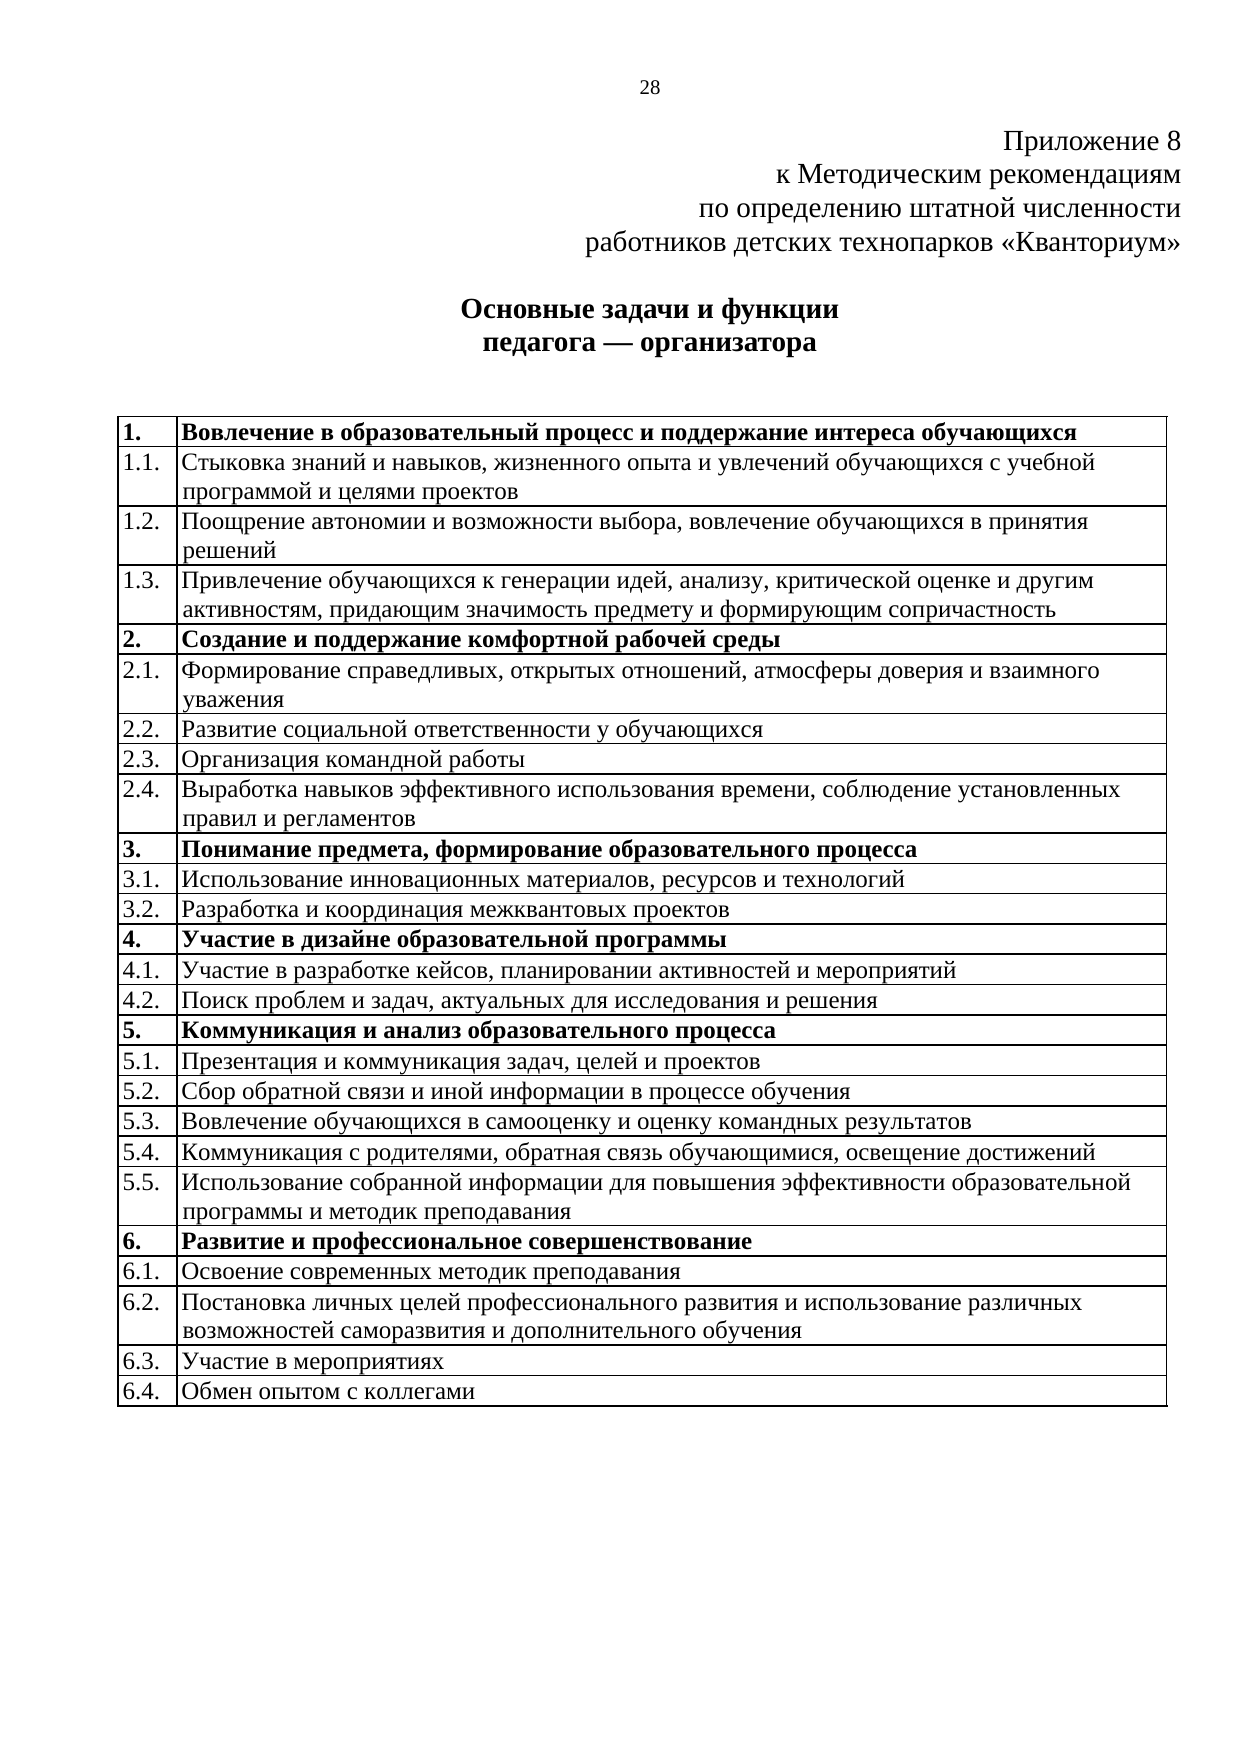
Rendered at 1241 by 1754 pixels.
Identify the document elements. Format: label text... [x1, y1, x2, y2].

text по определению штатной численности [118, 190, 1181, 224]
table_cell Развитие и профессиональное совершенствование [178, 1226, 1166, 1255]
table_cell Обмен опытом с коллегами [178, 1376, 1166, 1405]
table_cell Участие в разработке кейсов, планировании активностей и мероприятий [178, 955, 1166, 984]
table_cell 6. [119, 1226, 176, 1255]
table_cell 5.4. [119, 1137, 176, 1166]
text Приложение 8 [118, 123, 1181, 157]
table_cell 1.2. [119, 507, 176, 564]
table_cell 2.3. [119, 744, 176, 773]
table_cell 5.3. [119, 1107, 176, 1135]
table_cell Разработка и координация межквантовых проектов [178, 894, 1166, 923]
table_cell Использование инновационных материалов, ресурсов и технологий [178, 864, 1166, 893]
text педагога — организатора [118, 324, 1181, 358]
table_cell Поиск проблем и задач, актуальных для исследования и решения [178, 985, 1166, 1014]
table_cell 5. [119, 1016, 176, 1044]
table_cell Создание и поддержание комфортной рабочей среды [178, 625, 1166, 653]
table_cell Стыковка знаний и навыков, жизненного опыта и увлечений обучающихся с учебной программой и целями проектов [178, 447, 1166, 505]
table_cell 6.2. [119, 1287, 176, 1344]
table_cell Презентация и коммуникация задач, целей и проектов [178, 1046, 1166, 1074]
table_cell Привлечение обучающихся к генерации идей, анализу, критической оценке и другим активностям, придающим значимость предмету и формирующим сопричастность [178, 566, 1166, 623]
table_cell Вовлечение обучающихся в самооценку и оценку командных результатов [178, 1107, 1166, 1135]
table_cell 2.1. [119, 655, 176, 712]
table_cell Поощрение автономии и возможности выбора, вовлечение обучающихся в принятия решений [178, 507, 1166, 564]
table_cell 3. [119, 834, 176, 862]
table_header Вовлечение в образовательный процесс и поддержание интереса обучающихся [178, 417, 1166, 446]
table_cell Сбор обратной связи и иной информации в процессе обучения [178, 1076, 1166, 1105]
table_cell Организация командной работы [178, 744, 1166, 773]
table_cell Использование собранной информации для повышения эффективности образовательной программы и методик преподавания [178, 1167, 1166, 1224]
table_cell Выработка навыков эффективного использования времени, соблюдение установленных правил и регламентов [178, 775, 1166, 832]
table_cell Развитие социальной ответственности у обучающихся [178, 714, 1166, 743]
table_cell 5.2. [119, 1076, 176, 1105]
text Основные задачи и функции [118, 291, 1181, 324]
table_cell 1.3. [119, 566, 176, 623]
table_cell Формирование справедливых, открытых отношений, атмосферы доверия и взаимного уважения [178, 655, 1166, 712]
table_cell 5.1. [119, 1046, 176, 1074]
table_cell 3.2. [119, 894, 176, 923]
table_cell Коммуникация и анализ образовательного процесса [178, 1016, 1166, 1044]
table_cell 3.1. [119, 864, 176, 893]
table_cell 6.3. [119, 1346, 176, 1374]
table_cell 2. [119, 625, 176, 653]
table_cell Участие в мероприятиях [178, 1346, 1166, 1374]
table_cell Коммуникация с родителями, обратная связь обучающимися, освещение достижений [178, 1137, 1166, 1166]
table_cell 2.4. [119, 775, 176, 832]
table_cell 5.5. [119, 1167, 176, 1224]
table_cell Понимание предмета, формирование образовательного процесса [178, 834, 1166, 862]
table_cell Участие в дизайне образовательной программы [178, 925, 1166, 953]
table_cell 4.1. [119, 955, 176, 984]
table_cell 1.1. [119, 447, 176, 505]
table_cell 2.2. [119, 714, 176, 743]
table_cell 4.2. [119, 985, 176, 1014]
table_cell Освоение современных методик преподавания [178, 1257, 1166, 1285]
table_header 1. [119, 417, 176, 446]
text к Методическим рекомендациям [118, 157, 1181, 190]
table_cell 4. [119, 925, 176, 953]
text работников детских технопарков «Кванториум» [118, 224, 1181, 257]
table_cell 6.4. [119, 1376, 176, 1405]
table_cell Постановка личных целей профессионального развития и использование различных возможностей саморазвития и дополнительного обучения [178, 1287, 1166, 1344]
table_cell 6.1. [119, 1257, 176, 1285]
